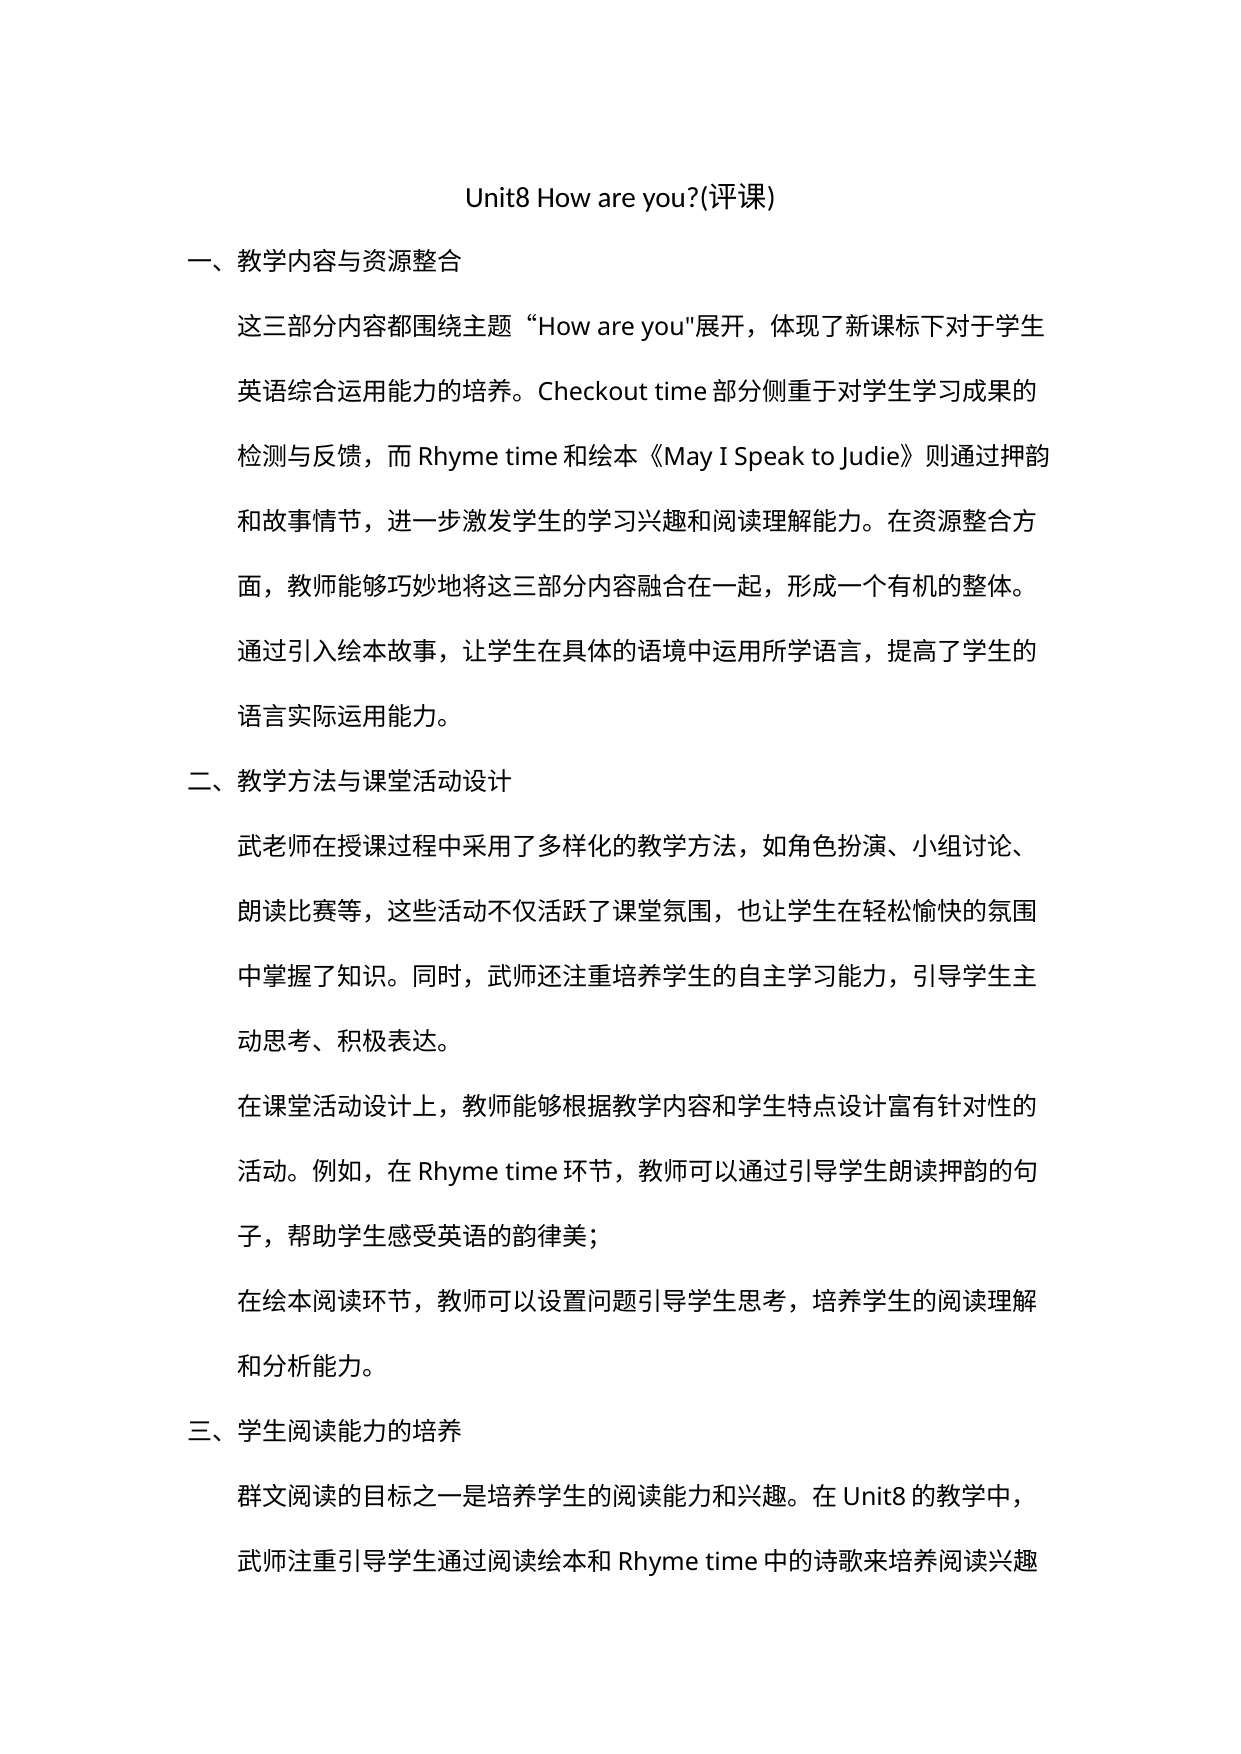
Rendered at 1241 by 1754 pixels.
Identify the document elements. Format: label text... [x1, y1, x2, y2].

list 教学内容与资源整合 这三部分内容都围绕主题“How are you"展开，体现了新课标下对于学生英语综合运用能力的培养。Checkout time部分侧重于对学生学习成果的检测与反馈，而Rhyme time和绘本《May I Speak to Judie》则通过押韵和故事情节，进一步激发学生的学习兴趣和阅读理解能力。在资源整合方面，教师能够巧妙地将这三部分内容融合在一起，形成一个有机的整体。通过引入绘本故事，让学生在具体的语境中运用所学语言，提高了学生的语言实际运用能力。 [187, 227, 1053, 747]
text Unit8 How are you?(评课) [187, 162, 1053, 227]
list 教学方法与课堂活动设计 武老师在授课过程中采用了多样化的教学方法，如角色扮演、小组讨论、朗读比赛等，这些活动不仅活跃了课堂氛围，也让学生在轻松愉快的氛围中掌握了知识。同时，武师还注重培养学生的自主学习能力，引导学生主动思考、积极表达。 在课堂活动设计上，教师能够根据教学内容和学生特点设计富有针对性的活动。例如，在Rhyme time环节，教师可以通过引导学生朗读押韵的句子，帮助学生感受英语的韵律美； 在绘本阅读环节，教师可以设置问题引导学生思考，培养学生的阅读理解和分析能力。 [187, 747, 1053, 1397]
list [187, 1397, 1053, 1592]
